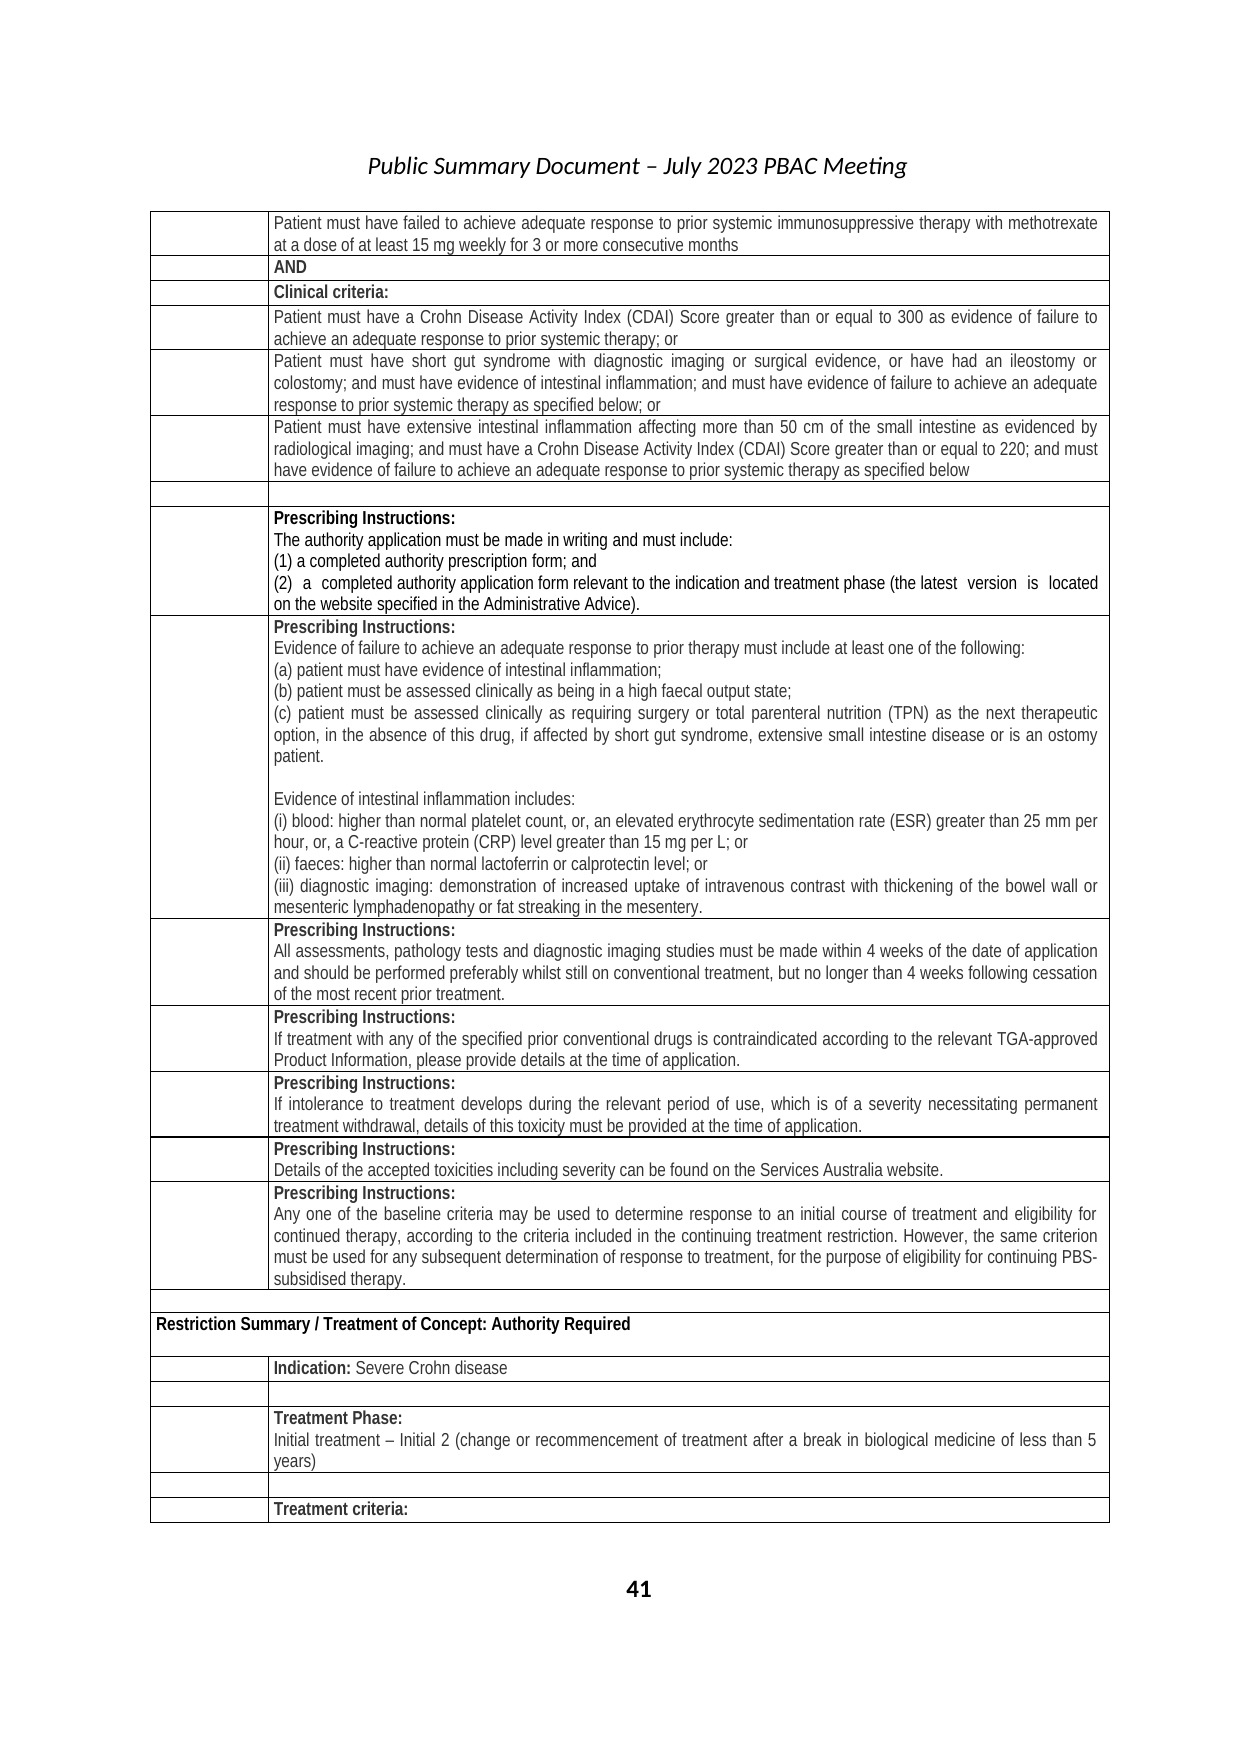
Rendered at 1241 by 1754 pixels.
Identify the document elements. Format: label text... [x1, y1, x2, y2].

table_cell Patient must have a Crohn Disease Activity Index (CDAI) Score greater than or equal to 300 as evidence of failure to achieve an adequate response to prior systemic therapy; or [269, 306, 1109, 349]
table_cell [269, 1473, 1109, 1497]
table_cell Indication: Severe Crohn disease [269, 1357, 1109, 1381]
table_cell Prescribing Instructions: If treatment with any of the specified prior conventional drugs is contraindicated according to the relevant TGA-approved Product Information, please provide details at the time of application. [269, 1006, 1109, 1071]
table_cell [269, 1382, 1109, 1406]
table_cell [151, 1498, 268, 1522]
table_cell [151, 281, 268, 305]
table_cell Prescribing Instructions: The authority application must be made in writing and must include: (1) a completed authority prescription form; and (2) a completed authority application form relevant to the indication and treatment phase (the latest version is located on the website specified in the Administrative Advice). [269, 507, 1109, 615]
table_cell [151, 1138, 268, 1181]
table_cell [151, 919, 268, 1005]
table_cell Restriction Summary / Treatment of Concept: Authority Required [151, 1313, 1109, 1356]
table_cell [151, 350, 268, 415]
table_cell Prescribing Instructions: All assessments, pathology tests and diagnostic imaging studies must be made within 4 weeks of the date of application and should be performed preferably whilst still on conventional treatment, but no longer than 4 weeks following cessation of the most recent prior treatment. [269, 919, 1109, 1005]
table_cell [151, 1182, 268, 1289]
table_cell [151, 256, 268, 280]
table_cell [151, 482, 268, 506]
table_cell [151, 416, 268, 481]
table_cell [151, 1006, 268, 1071]
table_cell [151, 1290, 1109, 1312]
table_cell Treatment criteria: [269, 1498, 1109, 1522]
table_cell Treatment Phase: Initial treatment – Initial 2 (change or recommencement of treatment after a break in biological medicine of less than 5 years) [269, 1407, 1109, 1472]
table_cell [151, 507, 268, 615]
table_cell Prescribing Instructions: If intolerance to treatment develops during the relevant period of use, which is of a severity necessitating permanent treatment withdrawal, details of this toxicity must be provided at the time of application. [269, 1072, 1109, 1136]
table_cell [151, 212, 268, 255]
table_cell [269, 482, 1109, 506]
table_cell Prescribing Instructions: Any one of the baseline criteria may be used to determine response to an initial course of treatment and eligibility for continued therapy, according to the criteria included in the continuing treatment restriction. However, the same criterion must be used for any subsequent determination of response to treatment, for the purpose of eligibility for continuing PBS-subsidised therapy. [269, 1182, 1109, 1289]
table_cell [151, 616, 268, 918]
table_cell [151, 1473, 268, 1497]
table_cell Prescribing Instructions: Details of the accepted toxicities including severity can be found on the Services Australia website. [269, 1138, 1109, 1181]
table_cell [151, 1382, 268, 1406]
table_cell [151, 1357, 268, 1381]
table_cell AND [269, 256, 1109, 280]
table_cell [151, 1072, 268, 1136]
table_cell [151, 306, 268, 349]
table_cell Patient must have extensive intestinal inflammation affecting more than 50 cm of the small intestine as evidenced by radiological imaging; and must have a Crohn Disease Activity Index (CDAI) Score greater than or equal to 220; and must have evidence of failure to achieve an adequate response to prior systemic therapy as specified below [269, 416, 1109, 481]
table_cell Patient must have failed to achieve adequate response to prior systemic immunosuppressive therapy with methotrexate at a dose of at least 15 mg weekly for 3 or more consecutive months [269, 212, 1109, 255]
table_cell Clinical criteria: [269, 281, 1109, 305]
table_cell [151, 1407, 268, 1472]
table_cell Prescribing Instructions: Evidence of failure to achieve an adequate response to prior therapy must include at least one of the following: (a) patient must have evidence of intestinal inflammation; (b) patient must be assessed clinically as being in a high faecal output state; (c) patient must be assessed clinically as requiring surgery or total parenteral nutrition (TPN) as the next therapeutic option, in the absence of this drug, if affected by short gut syndrome, extensive small intestine disease or is an ostomy patient. Evidence of intestinal inflammation includes: (i) blood: higher than normal platelet count, or, an elevated erythrocyte sedimentation rate (ESR) greater than 25 mm per hour, or, a C-reactive protein (CRP) level greater than 15 mg per L; or (ii) faeces: higher than normal lactoferrin or calprotectin level; or (iii) diagnostic imaging: demonstration of increased uptake of intravenous contrast with thickening of the bowel wall or mesenteric lymphadenopathy or fat streaking in the mesentery. [269, 616, 1109, 918]
table_cell Patient must have short gut syndrome with diagnostic imaging or surgical evidence, or have had an ileostomy or colostomy; and must have evidence of intestinal inflammation; and must have evidence of failure to achieve an adequate response to prior systemic therapy as specified below; or [269, 350, 1109, 415]
